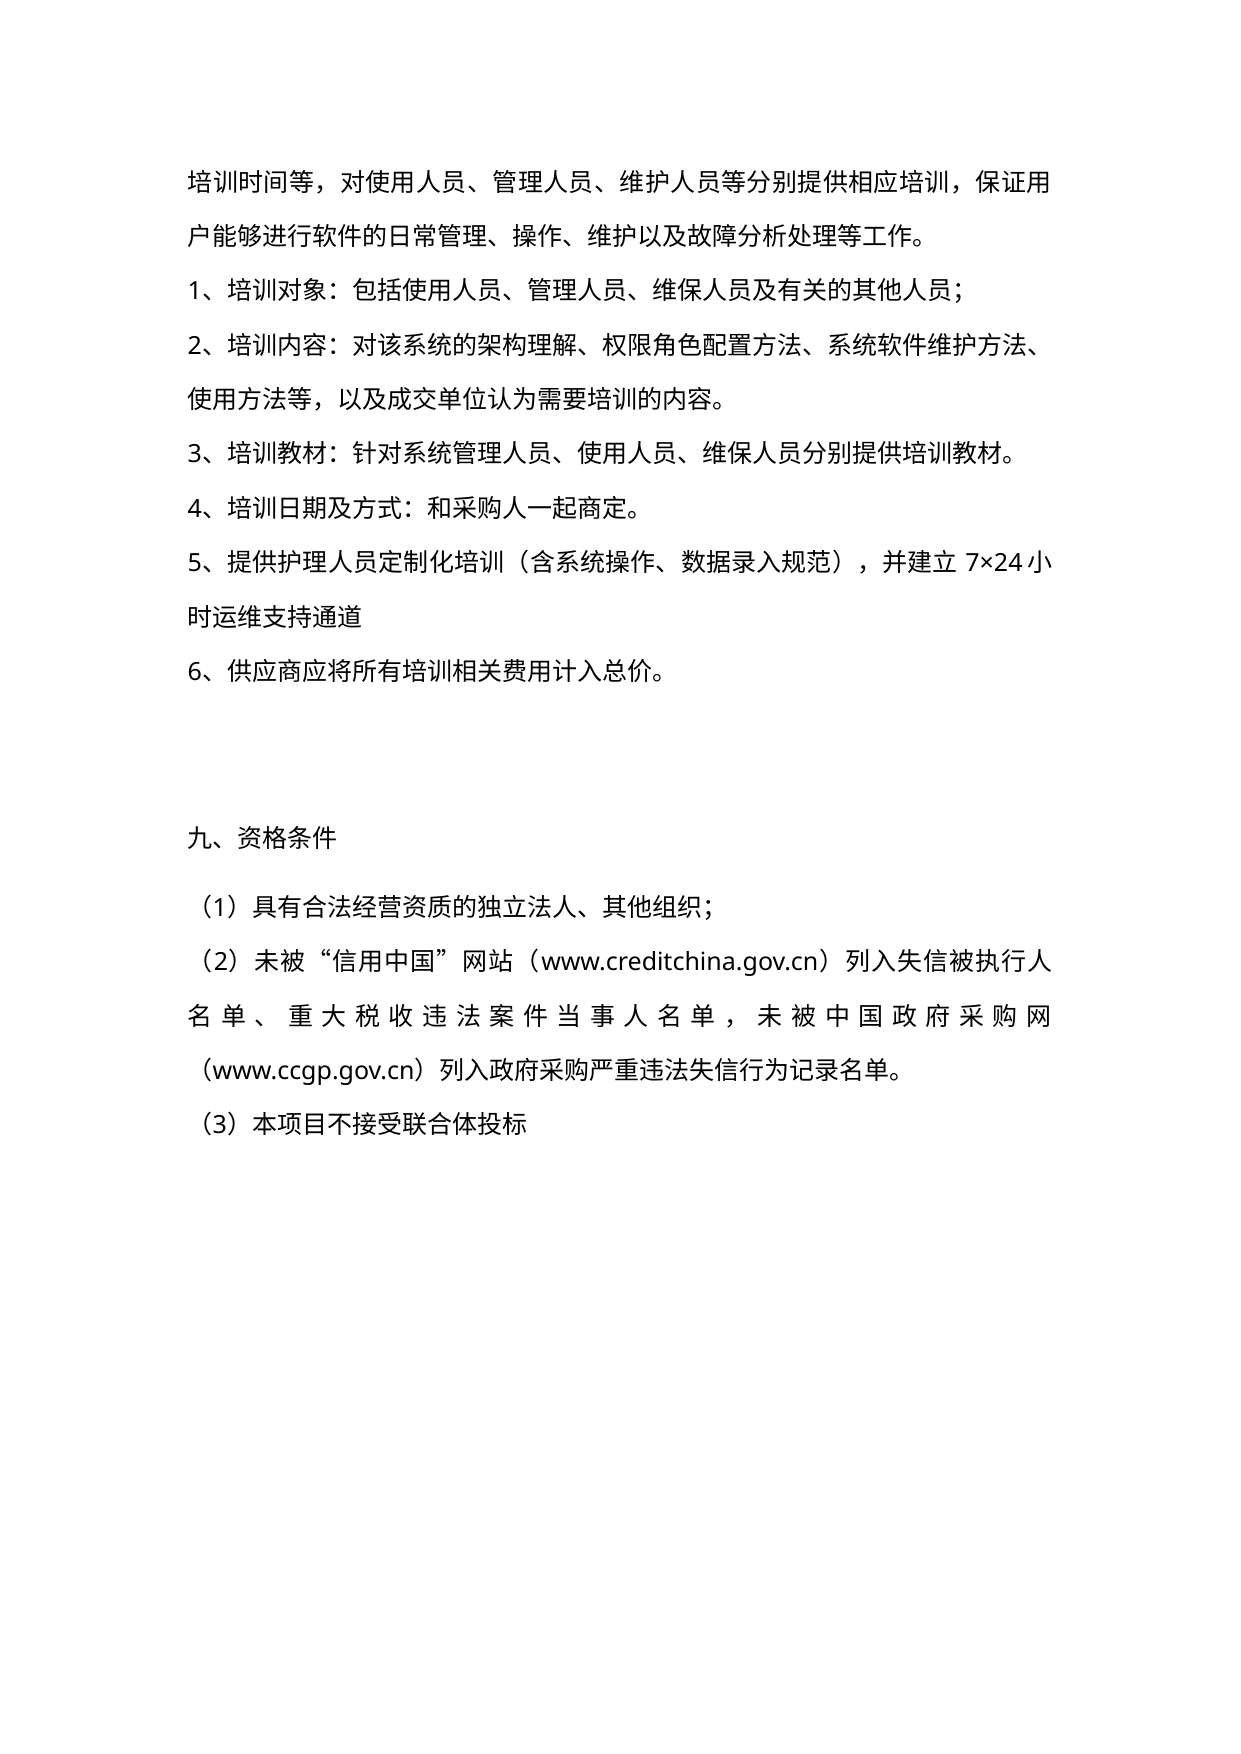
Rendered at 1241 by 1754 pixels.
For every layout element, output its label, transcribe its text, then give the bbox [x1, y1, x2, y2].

text 6、供应商应将所有培训相关费用计入总价。 [187, 651, 1053, 688]
text 3、培训教材：针对系统管理人员、使用人员、维保人员分别提供培训教材。 [187, 434, 1053, 470]
text 2、培训内容：对该系统的架构理解、权限角色配置方法、系统软件维护方法、使用方法等，以及成交单位认为需要培训的内容。 [187, 325, 1053, 416]
list （1）具有合法经营资质的独立法人、其他组织； [187, 887, 1053, 924]
text 1、培训对象：包括使用人员、管理人员、维保人员及有关的其他人员； [187, 271, 1053, 307]
text 5、提供护理人员定制化培训（含系统操作、数据录入规范），并建立7×24小时运维支持通道 [187, 543, 1053, 633]
text 九、资格条件 [187, 804, 1053, 869]
list （3）本项目不接受联合体投标 [187, 1105, 1053, 1141]
list （2）未被“信用中国”网站（www.creditchina.gov.cn）列入失信被执行人名单、重大税收违法案件当事人名单，未被中国政府采购网（www.ccgp.gov.cn）列入政府采购严重违法失信行为记录名单。 [187, 942, 1053, 1087]
text 4、培训日期及方式：和采购人一起商定。 [187, 488, 1053, 524]
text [187, 162, 1053, 253]
